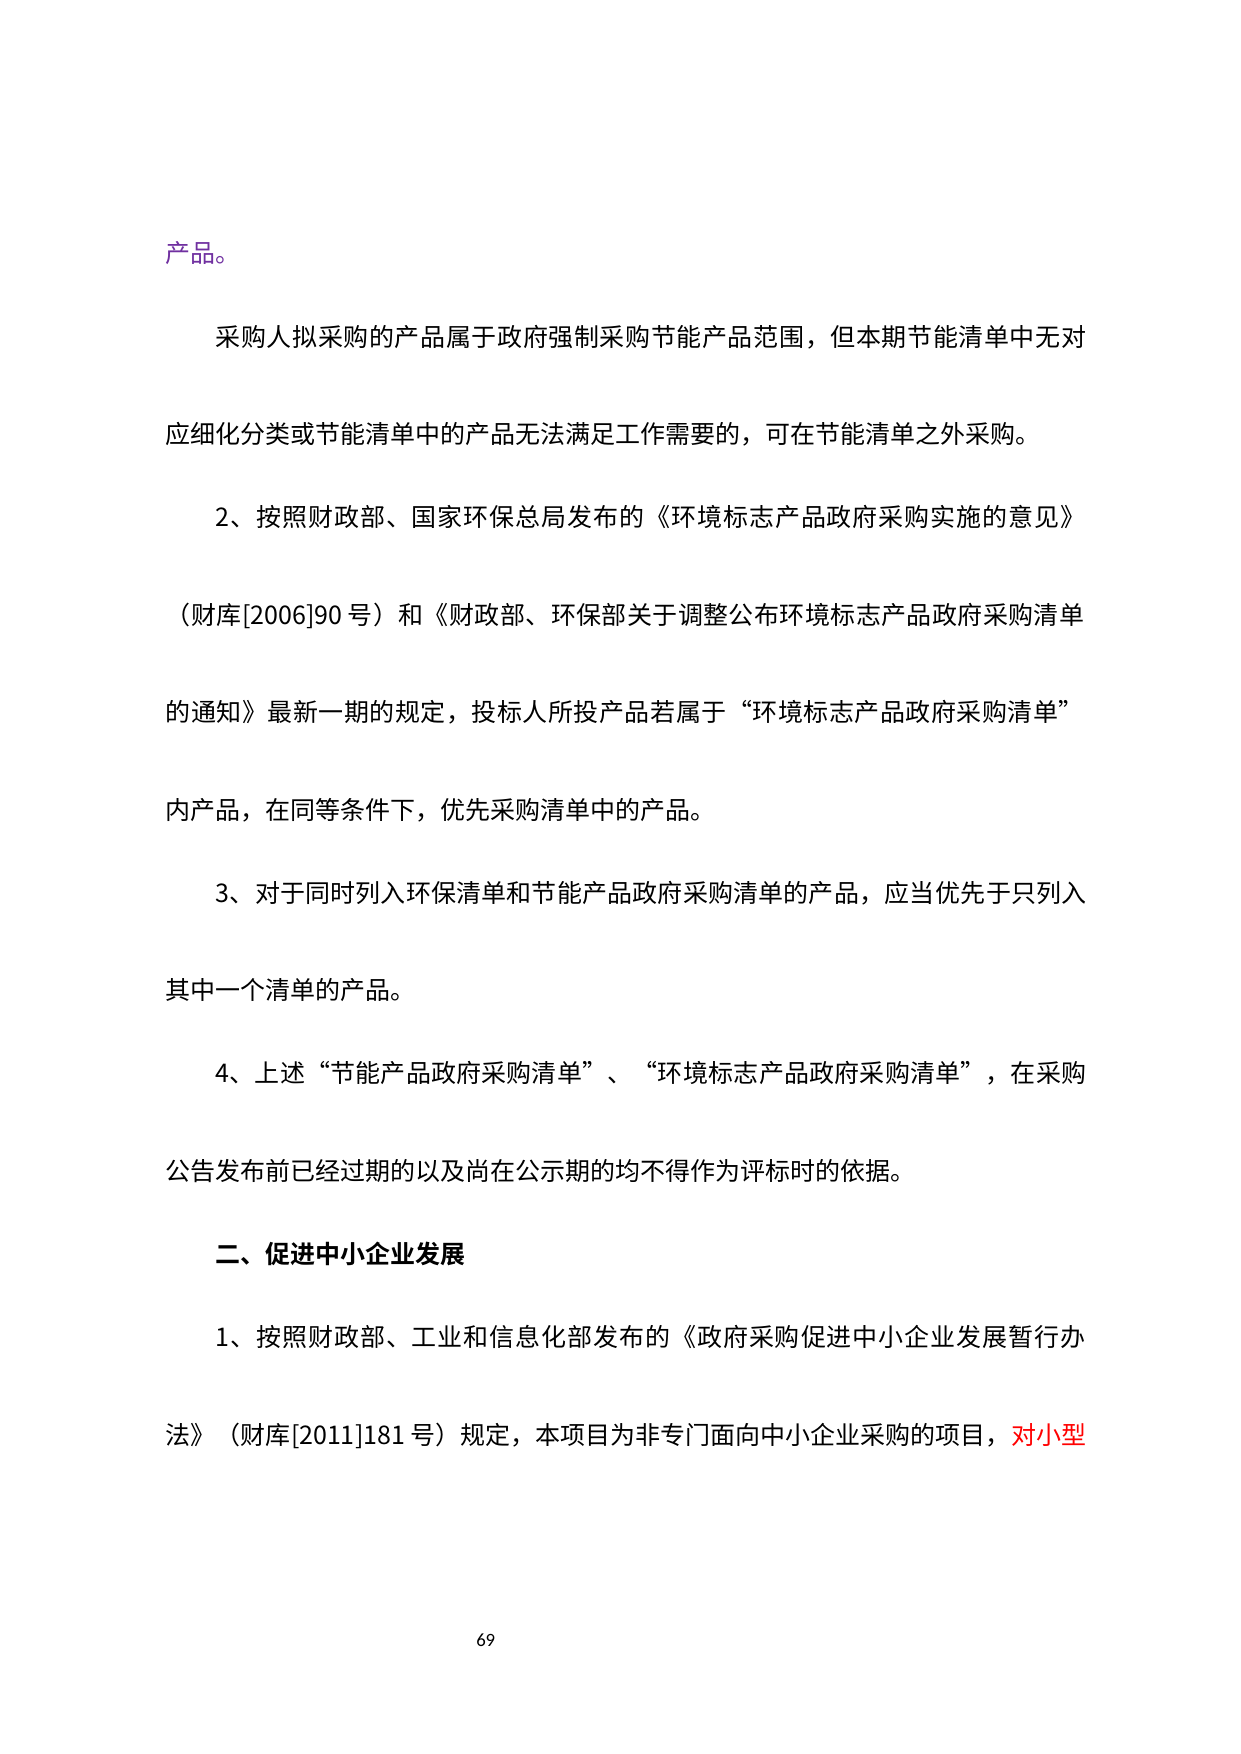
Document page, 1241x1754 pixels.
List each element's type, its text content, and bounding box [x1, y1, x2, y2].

text 2、按照财政部、国家环保总局发布的《环境标志产品政府采购实施的意见》（财库[2006]90号）和《财政部、环保部关于调整公布环境标志产品政府采购清单的通知》最新一期的规定，投标人所投产品若属于“环境标志产品政府采购清单”内产品，在同等条件下，优先采购清单中的产品。 [165, 483, 1087, 841]
text 采购人拟采购的产品属于政府强制采购节能产品范围，但本期节能清单中无对应细化分类或节能清单中的产品无法满足工作需要的，可在节能清单之外采购。 [165, 303, 1087, 465]
text 3、对于同时列入环保清单和节能产品政府采购清单的产品，应当优先于只列入其中一个清单的产品。 [165, 859, 1087, 1021]
text 4、上述“节能产品政府采购清单”、“环境标志产品政府采购清单”，在采购公告发布前已经过期的以及尚在公示期的均不得作为评标时的依据。 [165, 1039, 1087, 1202]
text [165, 1303, 1087, 1466]
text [165, 219, 1087, 284]
text 二、促进中小企业发展 [165, 1220, 1087, 1285]
